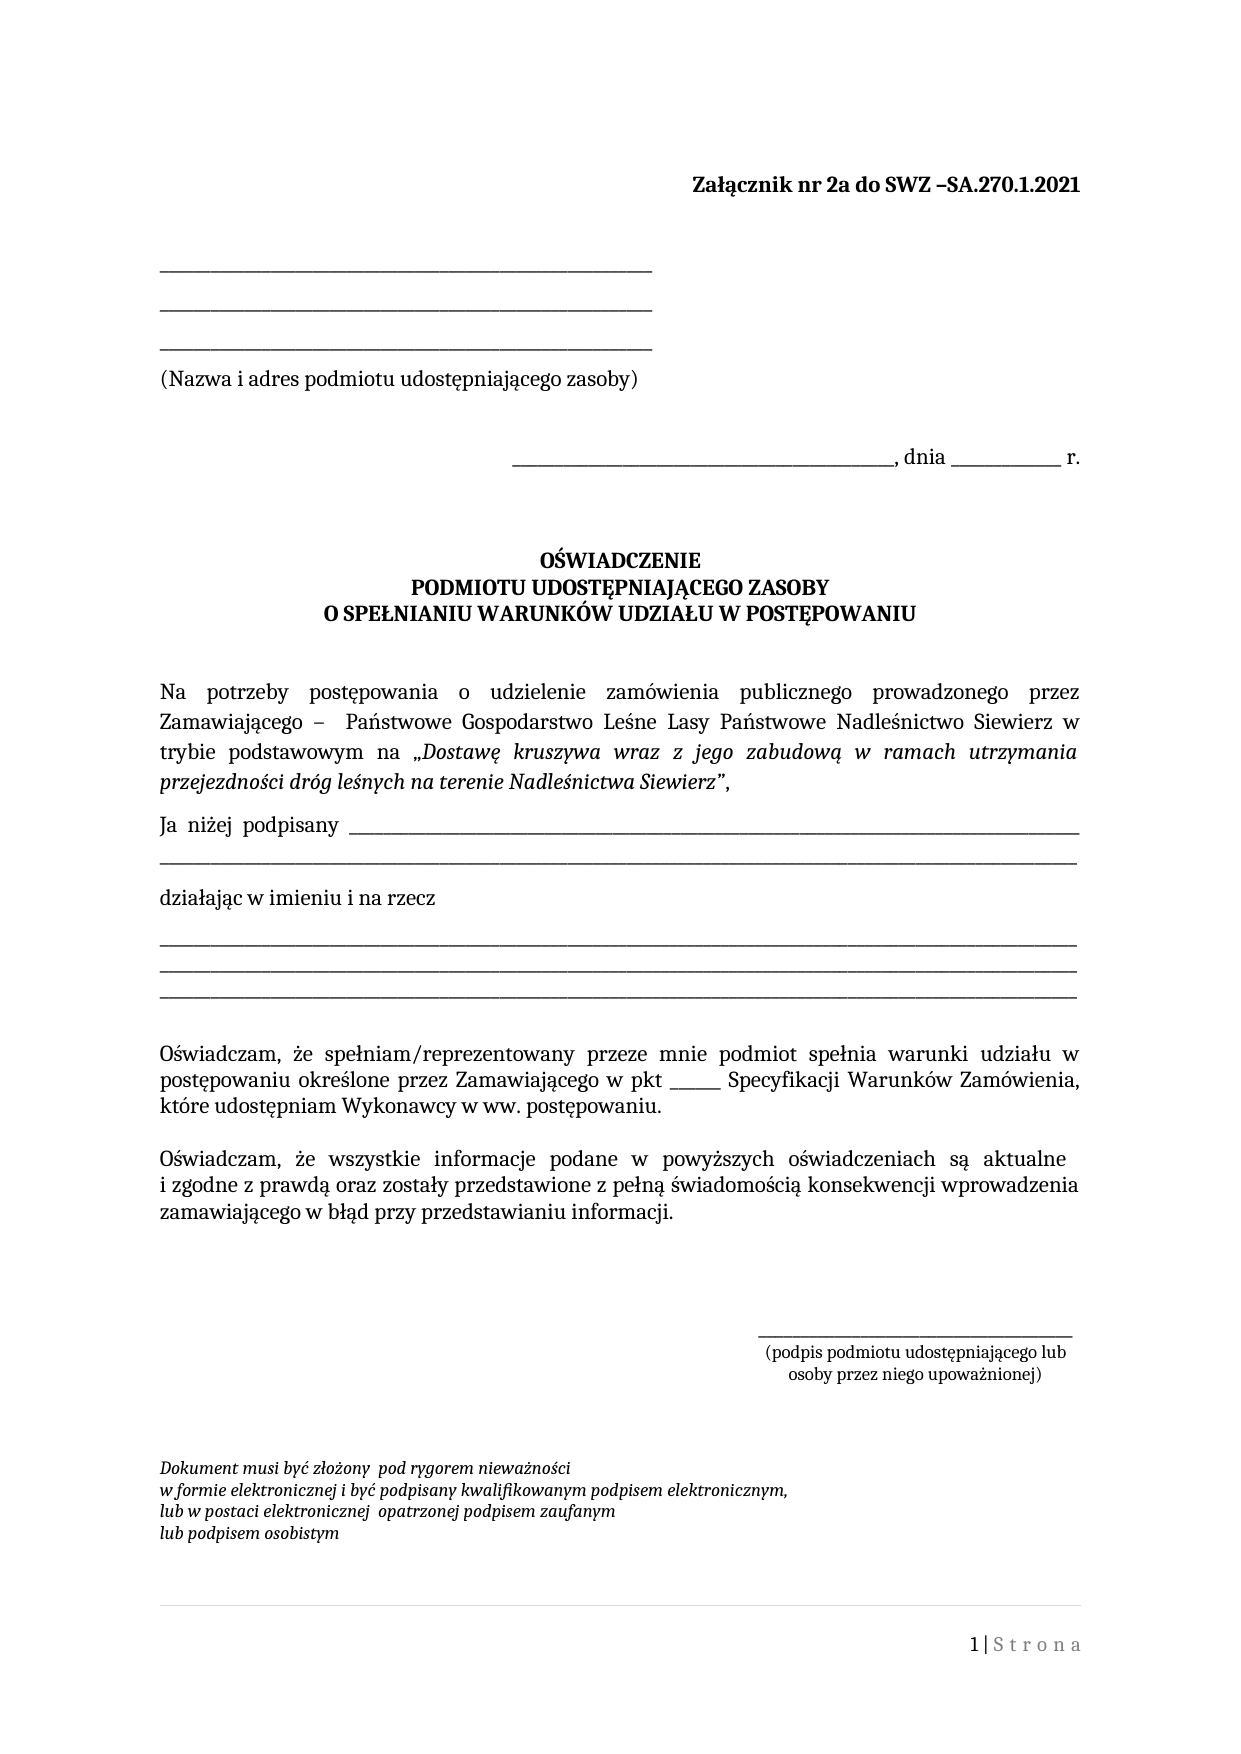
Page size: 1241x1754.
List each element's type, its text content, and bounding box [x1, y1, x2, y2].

text Oświadczam, że wszystkie informacje podane w powyższych oświadczeniach są aktualne i zgodne z prawdą oraz zostały przedstawione z pełną świadomością konsekwencji wprowadzenia zamawiającego w błąd przy przedstawianiu informacji. [159, 1146, 1081, 1225]
text Dokument musi być złożony pod rygorem nieważności w formie elektronicznej i być podpisany kwalifikowanym podpisem elektronicznym, [159, 1457, 1081, 1501]
text Na potrzeby postępowania o udzielenie zamówienia publicznego prowadzonego przez Zamawiającego – Państwowe Gospodarstwo Leśne Lasy Państwowe Nadleśnictwo Siewierz w trybie podstawowym na „Dostawę kruszywa wraz z jego zabudową w ramach utrzymania przejezdności dróg leśnych na terenie Nadleśnictwa Siewierz”, [159, 678, 1081, 795]
text ____________________________________________________________________________________________________________________________________________________________________________________________________________________________________________________________________________________________________________________________________ [159, 923, 1081, 1003]
text lub podpisem osobistym [159, 1522, 1081, 1544]
text PODMIOTU UDOSTĘPNIAJĄCEGO ZASOBY O SPEŁNIANIU WARUNKÓW UDZIAŁU W POSTĘPOWANIU [159, 574, 1081, 627]
text OŚWIADCZENIE [159, 548, 1081, 574]
text _____________________________________ (podpis podmiotu udostępniającego lub osoby przez niego upoważnionej) [750, 1315, 1081, 1384]
text __________________________________________________________ [159, 288, 1081, 315]
text (Nazwa i adres podmiotu udostępniającego zasoby) [159, 366, 1081, 393]
text Załącznik nr 2a do SWZ –SA.270.1.2021 [159, 172, 1081, 198]
text lub w postaci elektronicznej opatrzonej podpisem zaufanym [159, 1501, 1081, 1522]
text _____________________________________________, dnia _____________ r. [159, 444, 1081, 470]
text Ja niżej podpisany ______________________________________________________________________________________ ____________________________________________________________________________________________________________ [159, 812, 1081, 868]
text __________________________________________________________ [159, 250, 1081, 276]
text __________________________________________________________ [159, 327, 1081, 354]
text Oświadczam, że spełniam/reprezentowany przeze mnie podmiot spełnia warunki udziału w postępowaniu określone przez Zamawiającego w pkt ______ Specyfikacji Warunków Zamówienia, które udostępniam Wykonawcy w ww. postępowaniu. [159, 1040, 1081, 1119]
text działając w imieniu i na rzecz [159, 885, 1081, 911]
